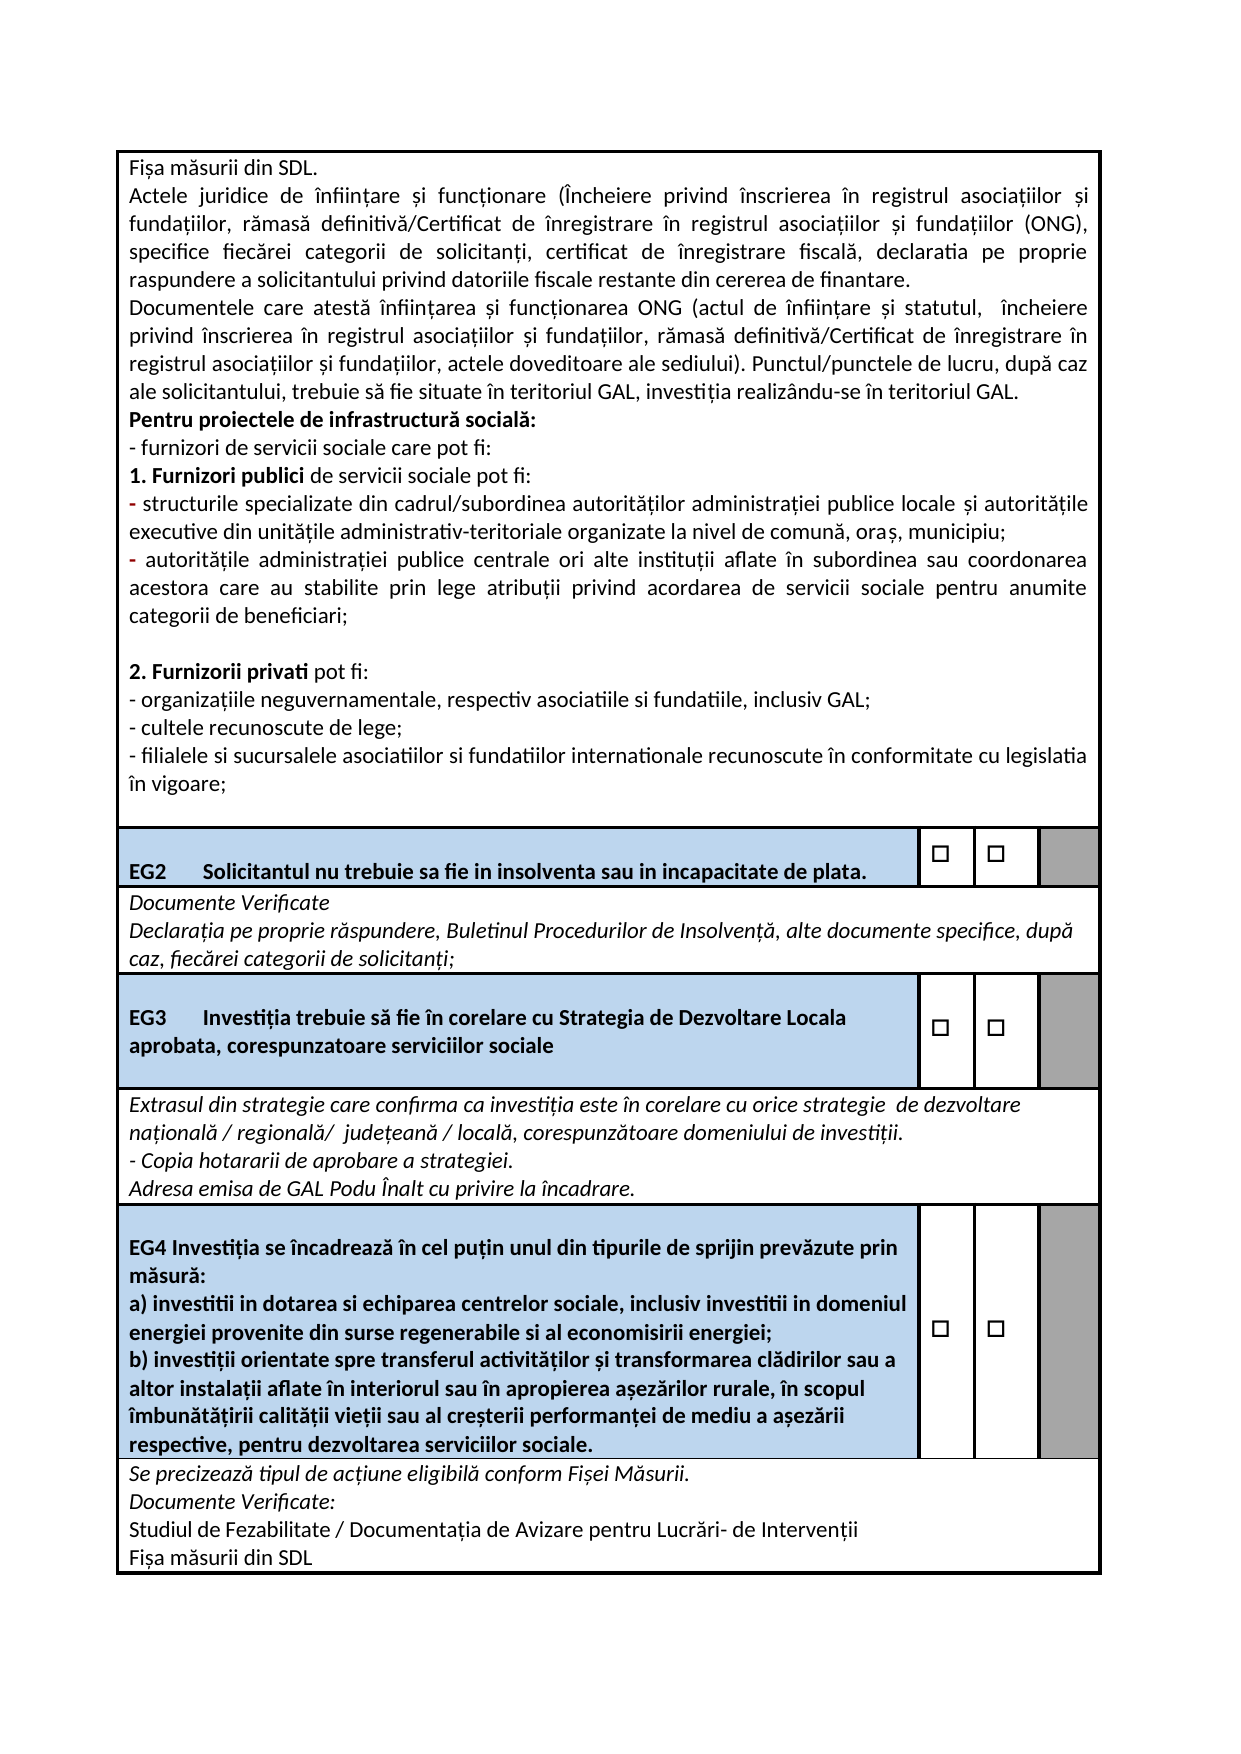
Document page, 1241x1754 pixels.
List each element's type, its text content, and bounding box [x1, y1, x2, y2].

table_cell Se precizează tipul de acţiune eligibilă conform Fişei Măsurii. Documente Verificate: Studiul de Fezabilitate / Documentația de Avizare pentru Lucrări- de Intervenții Fișa măsurii din SDL [119, 1459, 1098, 1571]
table_cell [921, 1206, 973, 1458]
table_cell EG2 Solicitantul nu trebuie sa fie in insolventa sau in incapacitate de plata. [119, 829, 917, 885]
table_cell [1041, 1206, 1098, 1458]
table_cell [921, 829, 973, 885]
table_cell [1041, 975, 1098, 1087]
table_cell [976, 829, 1037, 885]
table_cell Extrasul din strategie care confirma ca investiția este în corelare cu orice strategie de dezvoltare națională / regională/ județeană / locală, corespunzătoare domeniului de investiții. - Copia hotararii de aprobare a strategiei. Adresa emisa de GAL Podu Înalt cu privire la încadrare. [119, 1090, 1098, 1202]
table_cell [976, 1206, 1037, 1458]
table_cell [921, 975, 973, 1087]
table_cell Documente Verificate Declarația pe proprie răspundere, Buletinul Procedurilor de Insolvență, alte documente specifice, după caz, fiecărei categorii de solicitanți; [119, 888, 1098, 972]
table_cell [1041, 829, 1098, 885]
table_cell [976, 975, 1037, 1087]
table_cell EG3 Investiția trebuie să fie în corelare cu Strategia de Dezvoltare Locala aprobata, corespunzatoare serviciilor sociale [119, 975, 917, 1087]
table_cell EG4 Investiția se încadrează în cel puțin unul din tipurile de sprijin prevăzute prin măsură: a) investitii in dotarea si echiparea centrelor sociale, inclusiv investitii in domeniul energiei provenite din surse regenerabile si al economisirii energiei; b) investiții orientate spre transferul activităților și transformarea clădirilor sau a altor instalații aflate în interiorul sau în apropierea așezărilor rurale, în scopul îmbunătățirii calității vieții sau al creșterii performanței de mediu a așezării respective, pentru dezvoltarea serviciilor sociale. [119, 1206, 917, 1458]
